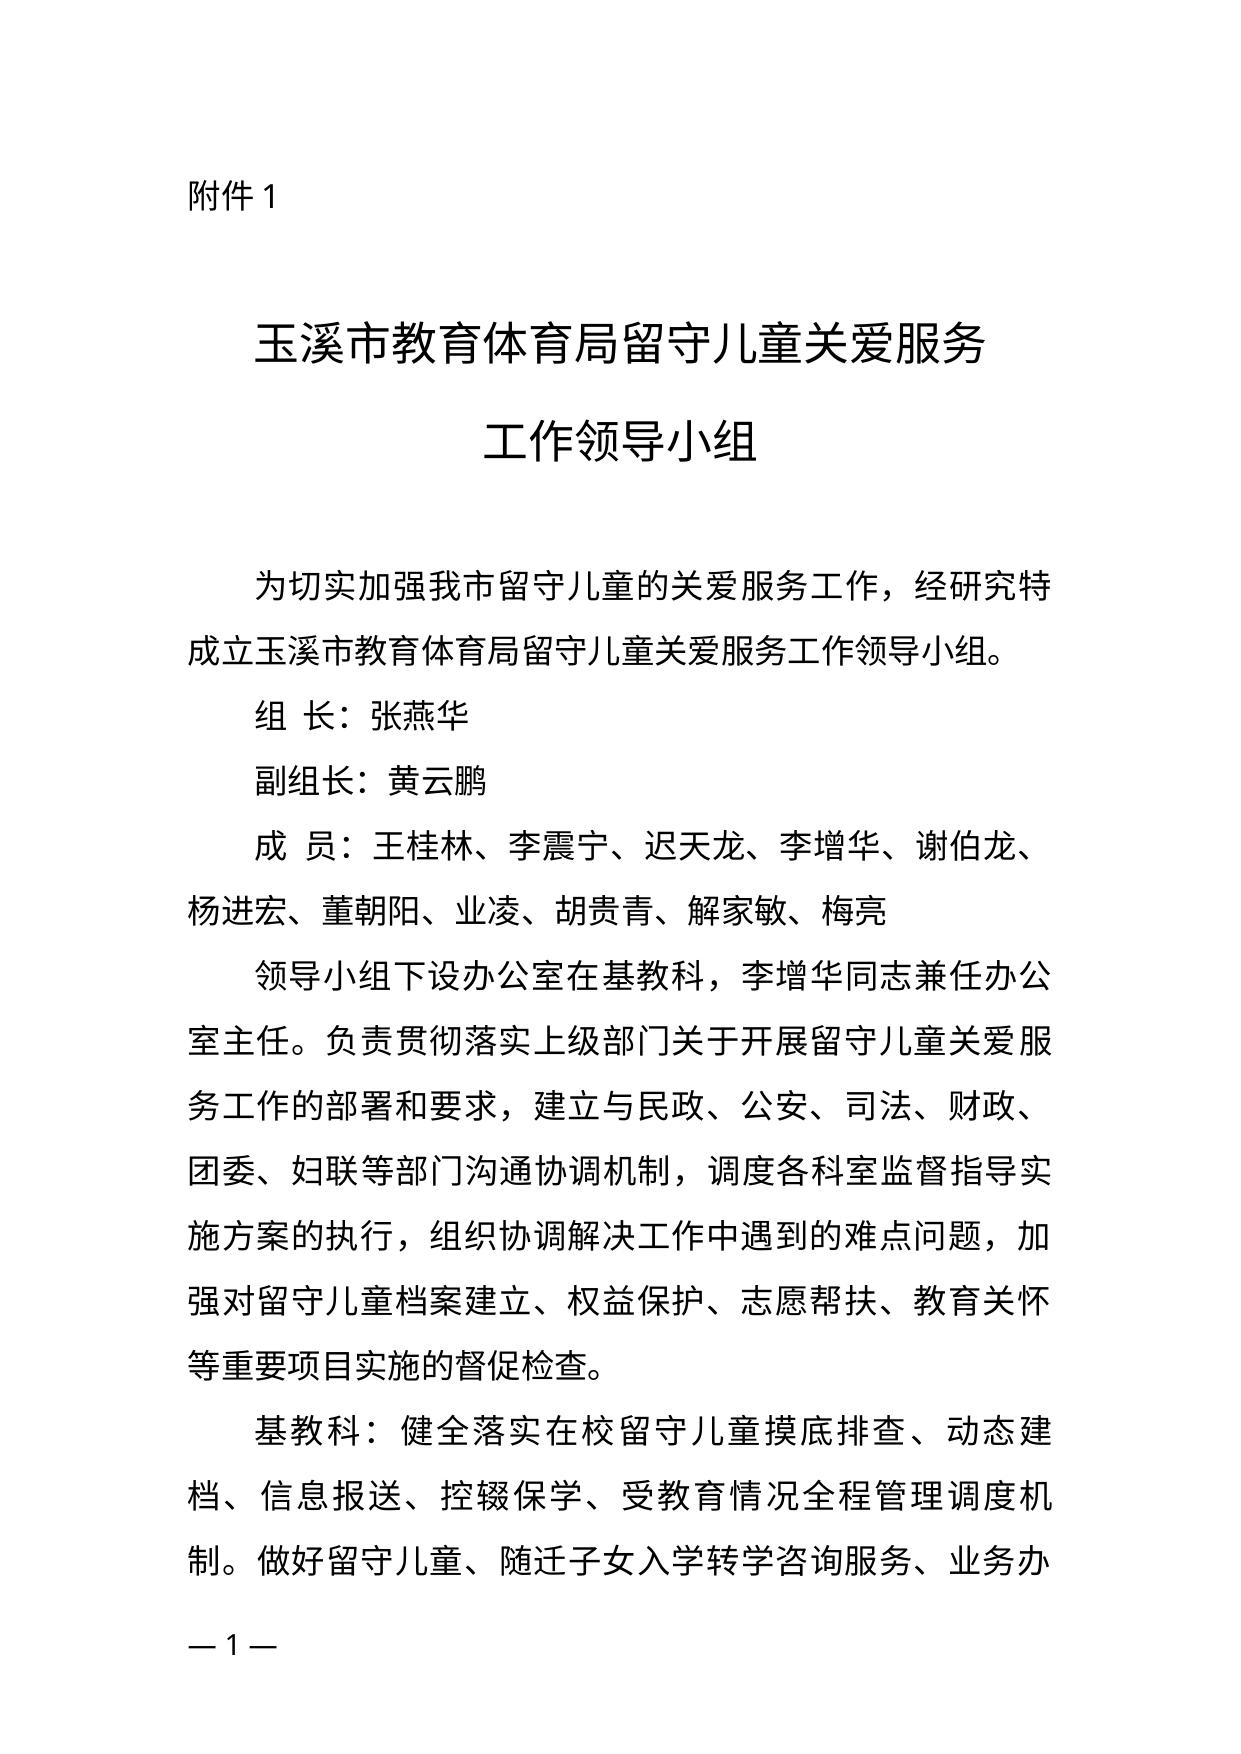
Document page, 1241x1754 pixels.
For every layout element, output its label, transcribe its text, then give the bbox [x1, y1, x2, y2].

text 附件1 [187, 162, 1053, 227]
text 为切实加强我市留守儿童的关爱服务工作，经研究特成立玉溪市教育体育局留守儿童关爱服务工作领导小组。 [187, 552, 1053, 682]
text 玉溪市教育体育局留守儿童关爱服务 [187, 292, 1053, 389]
text 工作领导小组 [187, 389, 1053, 487]
text 成 员：王桂林、李震宁、迟天龙、李增华、谢伯龙、杨进宏、董朝阳、业凌、胡贵青、解家敏、梅亮 [187, 812, 1053, 942]
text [187, 1397, 1053, 1592]
text 组 长：张燕华 [187, 682, 1053, 747]
text 副组长：黄云鹏 [187, 747, 1053, 812]
text 领导小组下设办公室在基教科，李增华同志兼任办公室主任。负责贯彻落实上级部门关于开展留守儿童关爱服务工作的部署和要求，建立与民政、公安、司法、财政、团委、妇联等部门沟通协调机制，调度各科室监督指导实施方案的执行，组织协调解决工作中遇到的难点问题，加强对留守儿童档案建立、权益保护、志愿帮扶、教育关怀等重要项目实施的督促检查。 [187, 942, 1053, 1397]
